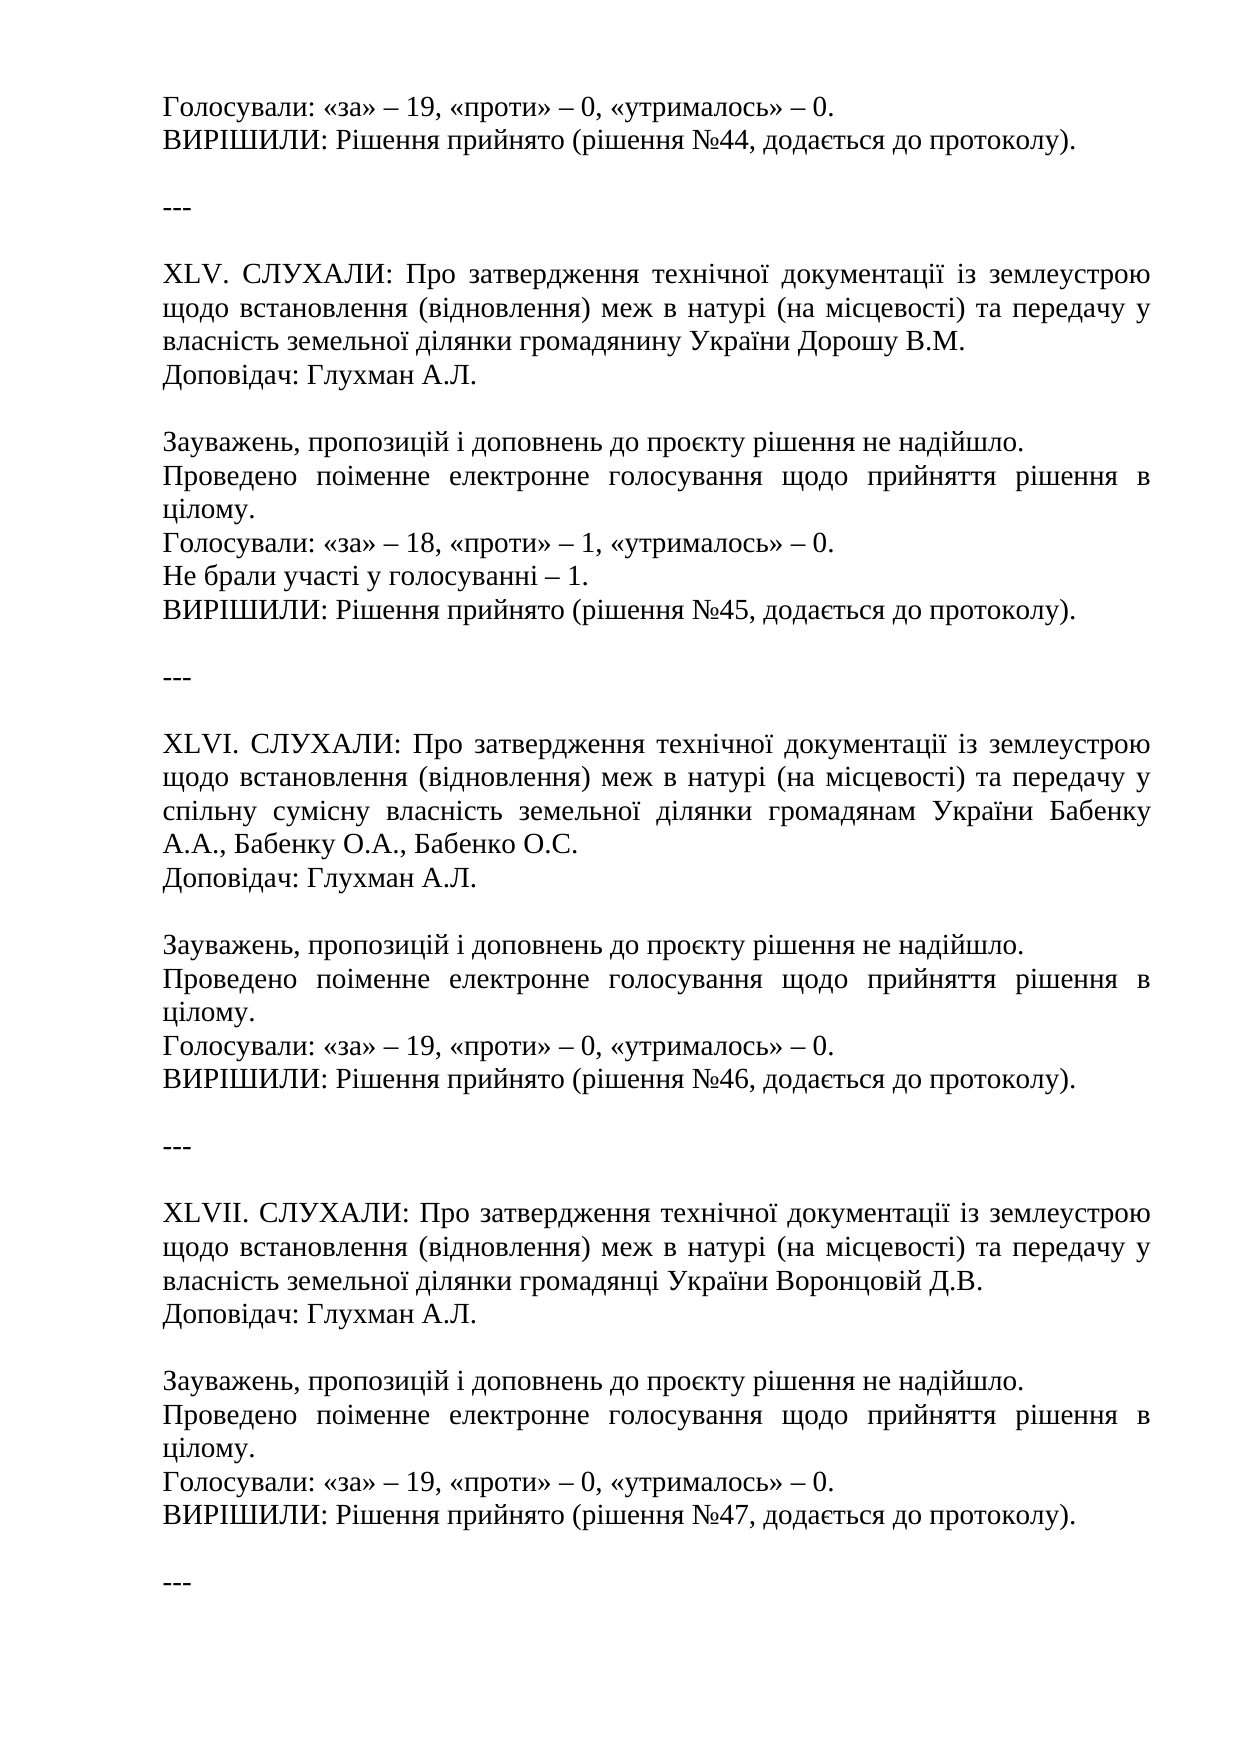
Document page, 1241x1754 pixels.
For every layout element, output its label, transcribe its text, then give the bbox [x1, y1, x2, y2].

text XLVII. СЛУХАЛИ: Про затвердження технічної документації із землеустрою щодо встановлення (відновлення) меж в натурі (на місцевості) та передачу у власність земельної ділянки громадянці України Воронцовій Д.В. [162, 1196, 1152, 1296]
text ВИРІШИЛИ: Рішення прийнято (рішення №45, додається до протоколу). [162, 592, 1152, 625]
text --- [162, 189, 1152, 223]
text --- [162, 1564, 1152, 1598]
text XLV. СЛУХАЛИ: Про затвердження технічної документації із землеустрою щодо встановлення (відновлення) меж в натурі (на місцевості) та передачу у власність земельної ділянки громадянину України Дорошу В.М. [162, 256, 1152, 357]
text Зауважень, пропозицій і доповнень до проєкту рішення не надійшло. [162, 927, 1152, 961]
text Голосували: «за» – 19, «проти» – 0, «утрималось» – 0. [162, 1464, 1152, 1497]
text --- [162, 659, 1152, 692]
text Доповідач: Глухман А.Л. [162, 357, 1152, 391]
text Голосували: «за» – 19, «проти» – 0, «утрималось» – 0. [162, 89, 1152, 122]
text Зауважень, пропозицій і доповнень до проєкту рішення не надійшло. [162, 1363, 1152, 1397]
text Доповідач: Глухман А.Л. [162, 860, 1152, 894]
text Не брали участі у голосуванні – 1. [162, 558, 1152, 592]
text ВИРІШИЛИ: Рішення прийнято (рішення №47, додається до протоколу). [162, 1497, 1152, 1531]
text --- [162, 1128, 1152, 1162]
text ВИРІШИЛИ: Рішення прийнято (рішення №44, додається до протоколу). [162, 122, 1152, 156]
text Проведено поіменне електронне голосування щодо прийняття рішення в цілому. [162, 961, 1152, 1028]
text Голосували: «за» – 18, «проти» – 1, «утрималось» – 0. [162, 525, 1152, 558]
text ВИРІШИЛИ: Рішення прийнято (рішення №46, додається до протоколу). [162, 1061, 1152, 1095]
text Проведено поіменне електронне голосування щодо прийняття рішення в цілому. [162, 458, 1152, 525]
text Проведено поіменне електронне голосування щодо прийняття рішення в цілому. [162, 1397, 1152, 1464]
text Голосували: «за» – 19, «проти» – 0, «утрималось» – 0. [162, 1028, 1152, 1061]
text Зауважень, пропозицій і доповнень до проєкту рішення не надійшло. [162, 424, 1152, 458]
text XLVI. СЛУХАЛИ: Про затвердження технічної документації із землеустрою щодо встановлення (відновлення) меж в натурі (на місцевості) та передачу у спільну сумісну власність земельної ділянки громадянам України Бабенку А.А., Бабенку О.А., Бабенко О.С. [162, 726, 1152, 860]
text Доповідач: Глухман А.Л. [162, 1296, 1152, 1330]
